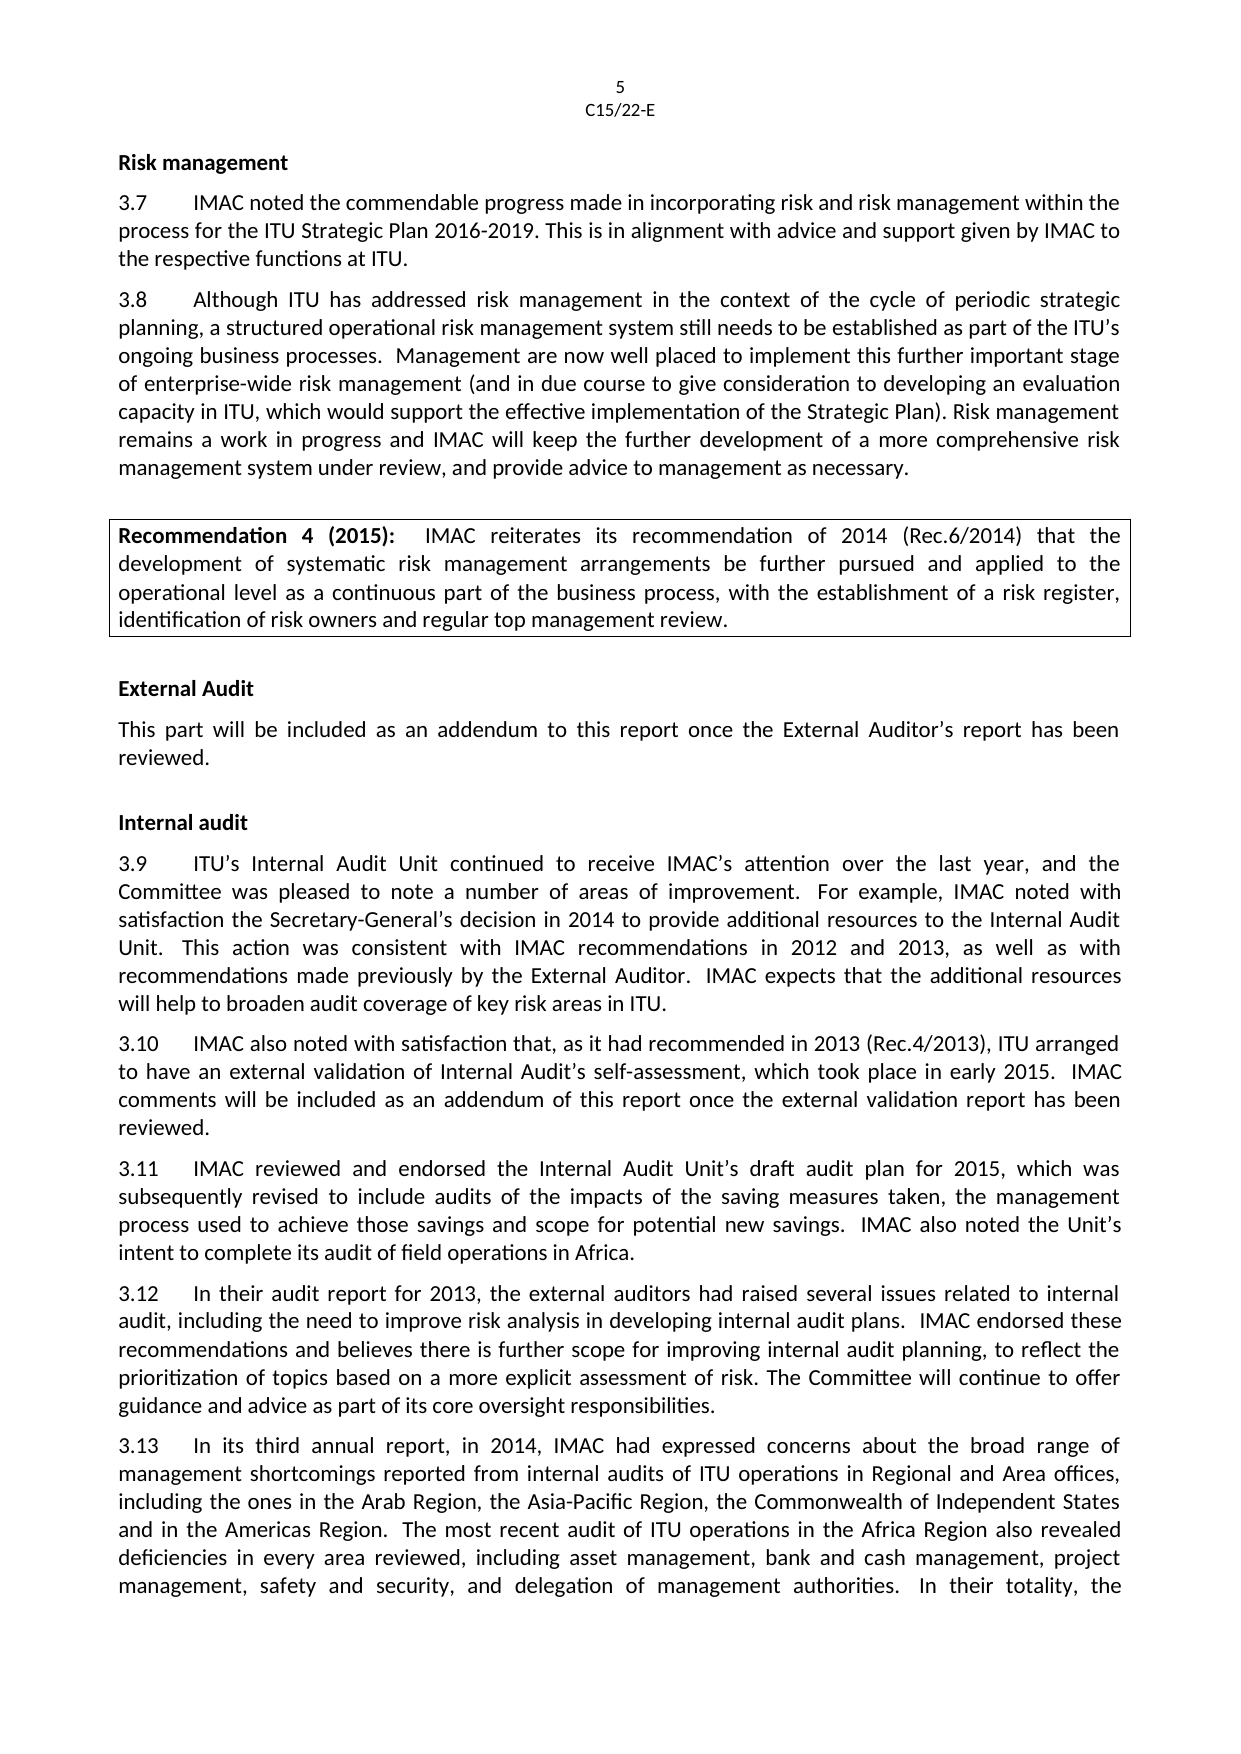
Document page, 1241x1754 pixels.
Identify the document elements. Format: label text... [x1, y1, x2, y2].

text Recommendation 4 (2015): IMAC reiterates its recommendation of 2014 (Rec.6/2014) that the development of systematic risk management arrangements be further pursued and applied to the operational level as a continuous part of the business process, with the establishment of a risk register, identification of risk owners and regular top management review. [110, 520, 1130, 636]
text 3.7 IMAC noted the commendable progress made in incorporating risk and risk management within the process for the ITU Strategic Plan 2016-2019. This is in alignment with advice and support given by IMAC to the respective functions at ITU. [118, 188, 1122, 272]
text 3.9 ITU’s Internal Audit Unit continued to receive IMAC’s attention over the last year, and the Committee was pleased to note a number of areas of improvement. For example, IMAC noted with satisfaction the Secretary-General’s decision in 2014 to provide additional resources to the Internal Audit Unit. This action was consistent with IMAC recommendations in 2012 and 2013, as well as with recommendations made previously by the External Auditor. IMAC expects that the additional resources will help to broaden audit coverage of key risk areas in ITU. [118, 849, 1122, 1017]
text 3.11 IMAC reviewed and endorsed the Internal Audit Unit’s draft audit plan for 2015, which was subsequently revised to include audits of the impacts of the saving measures taken, the management process used to achieve those savings and scope for potential new savings. IMAC also noted the Unit’s intent to complete its audit of field operations in Africa. [118, 1154, 1122, 1266]
text External Audit [118, 674, 1122, 702]
text Risk management [118, 148, 1122, 176]
text 3.12 In their audit report for 2013, the external auditors had raised several issues related to internal audit, including the need to improve risk analysis in developing internal audit plans. IMAC endorsed these recommendations and believes there is further scope for improving internal audit planning, to reflect the prioritization of topics based on a more explicit assessment of risk. The Committee will continue to offer guidance and advice as part of its core oversight responsibilities. [118, 1279, 1122, 1419]
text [118, 1431, 1122, 1599]
text Internal audit [118, 808, 1122, 836]
text This part will be included as an addendum to this report once the External Auditor’s report has been reviewed. [118, 715, 1122, 771]
text 3.10 IMAC also noted with satisfaction that, as it had recommended in 2013 (Rec.4/2013), ITU arranged to have an external validation of Internal Audit’s self-assessment, which took place in early 2015. IMAC comments will be included as an addendum of this report once the external validation report has been reviewed. [118, 1029, 1122, 1142]
text 3.8 Although ITU has addressed risk management in the context of the cycle of periodic strategic planning, a structured operational risk management system still needs to be established as part of the ITU’s ongoing business processes. Management are now well placed to implement this further important stage of enterprise-wide risk management (and in due course to give consideration to developing an evaluation capacity in ITU, which would support the effective implementation of the Strategic Plan). Risk management remains a work in progress and IMAC will keep the further development of a more comprehensive risk management system under review, and provide advice to management as necessary. [118, 285, 1122, 481]
